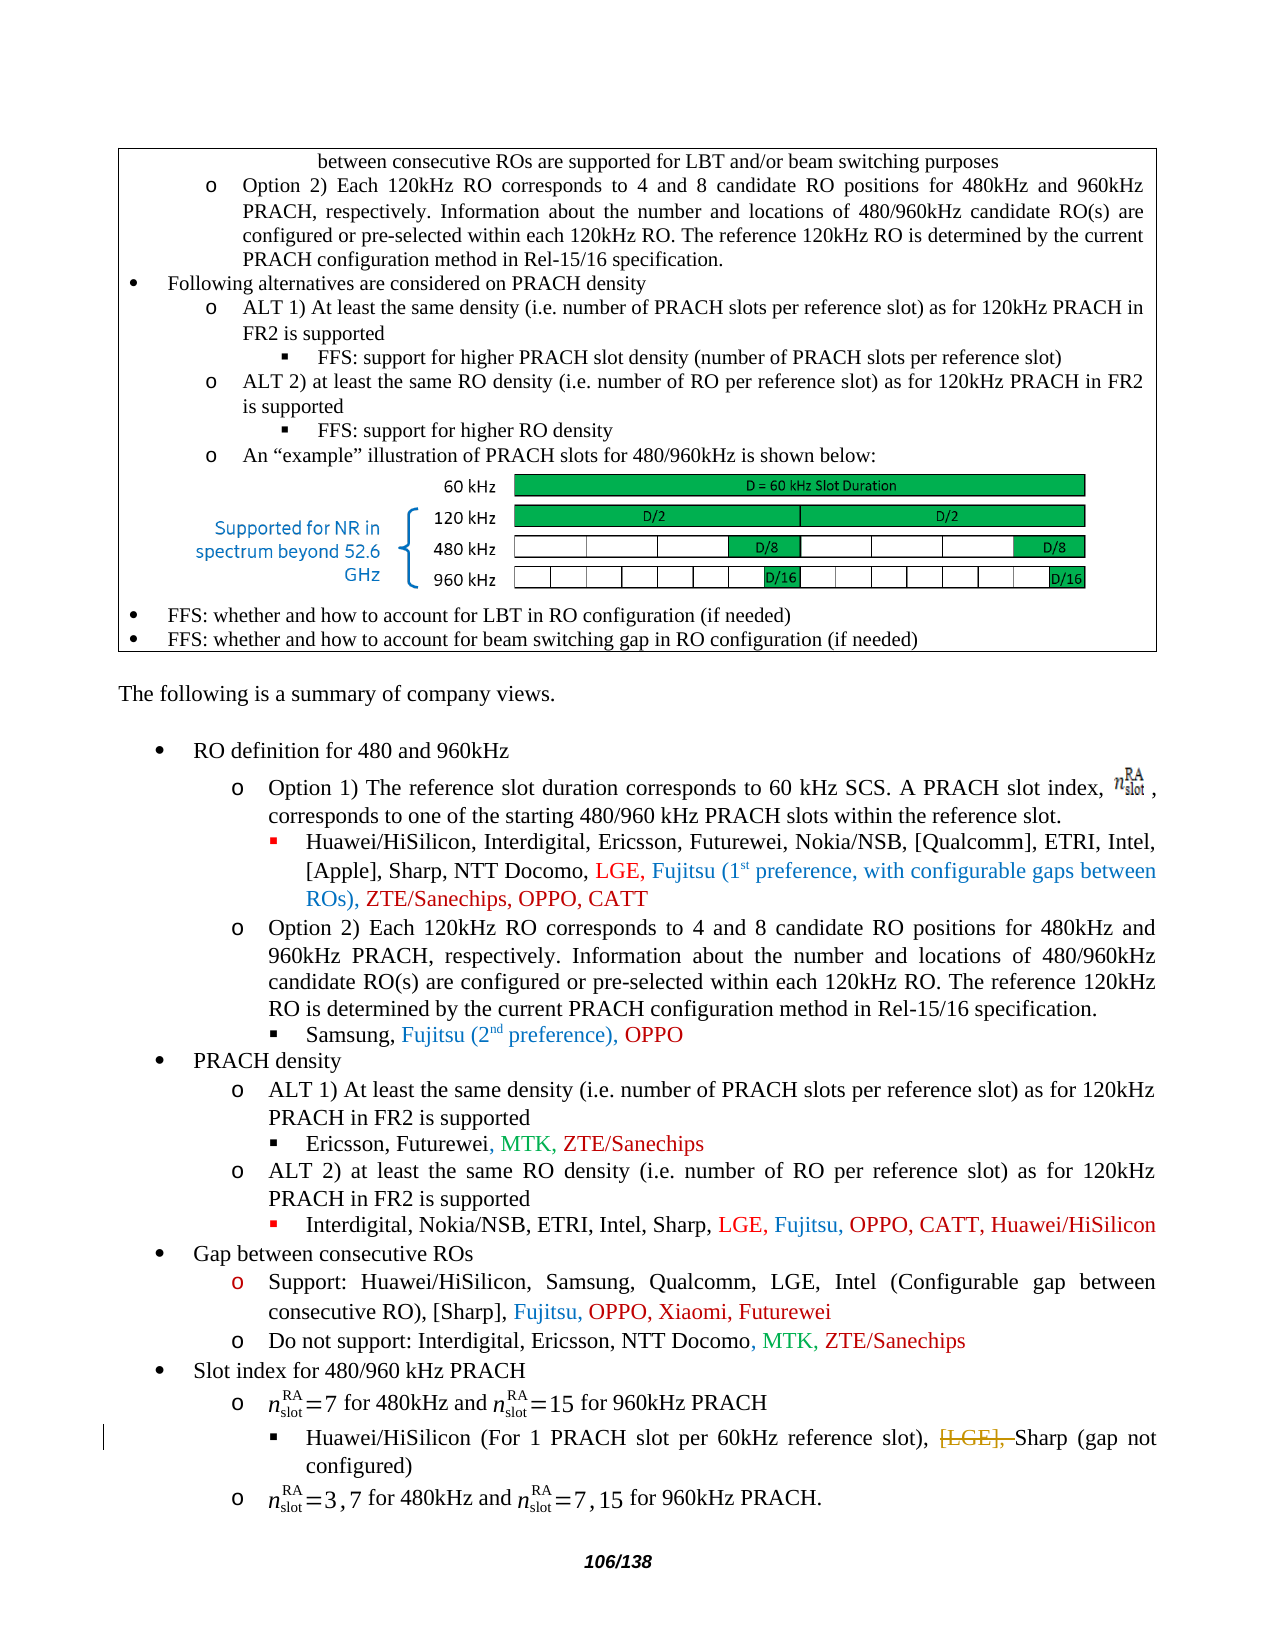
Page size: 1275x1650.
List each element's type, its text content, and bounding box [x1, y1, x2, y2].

list Gap between consecutive ROs [156, 1240, 1157, 1266]
list Support: Huawei/HiSilicon, Samsung, Qualcomm, LGE, Intel (Configurable gap between consecutive RO), [Sharp], Fujitsu, OPPO, Xiaomi, Futurewei [231, 1268, 1157, 1325]
list Option 2) Each 120kHz RO corresponds to 4 and 8 candidate RO positions for 480kHz and 960kHz PRACH, respectively. Information about the number and locations of 480/960kHz candidate RO(s) are configured or pre-selected within each 120kHz RO. The reference 120kHz RO is determined by the current PRACH configuration method in Rel-15/16 specification. [231, 914, 1157, 1021]
list RO definition for 480 and 960kHz [156, 737, 1157, 763]
list for 480kHz and for 960kHz PRACH. [231, 1481, 1157, 1517]
picture [1114, 765, 1144, 795]
list Do not support: Interdigital, Ericsson, NTT Docomo, MTK, ZTE/Sanechips [231, 1327, 1157, 1355]
list Slot index for 480/960 kHz PRACH [156, 1357, 1157, 1384]
list PRACH density [156, 1047, 1157, 1074]
list Huawei/HiSilicon, Interdigital, Ericsson, Futurewei, Nokia/NSB, [Qualcomm], ETRI, Intel, [Apple], Sharp, NTT Docomo, LGE, Fujitsu (1st preference, with configurable gaps between ROs), ZTE/Sanechips, OPPO, CATT [268, 828, 1157, 912]
list for 480kHz and for 960kHz PRACH [231, 1386, 1157, 1422]
list ALT 1) At least the same density (i.e. number of PRACH slots per reference slot) as for 120kHz PRACH in FR2 is supported [231, 1076, 1157, 1130]
list Option 1) The reference slot duration corresponds to 60 kHz SCS. A PRACH slot index, , corresponds to one of the starting 480/960 kHz PRACH slots within the reference slot. [231, 766, 1157, 828]
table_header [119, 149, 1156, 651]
list Samsung, Fujitsu (2nd preference), OPPO [268, 1021, 1157, 1047]
list Huawei/HiSilicon (For 1 PRACH slot per 60kHz reference slot), Sharp (gap not configured) [268, 1424, 1157, 1479]
list Ericsson, Futurewei, MTK, ZTE/Sanechips [268, 1130, 1157, 1157]
text The following is a summary of company views. [118, 680, 1157, 707]
list Interdigital, Nokia/NSB, ETRI, Intel, Sharp, LGE, Fujitsu, OPPO, CATT, Huawei/HiSilicon [268, 1211, 1157, 1238]
picture [183, 468, 1092, 603]
list ALT 2) at least the same RO density (i.e. number of RO per reference slot) as for 120kHz PRACH in FR2 is supported [231, 1157, 1157, 1211]
